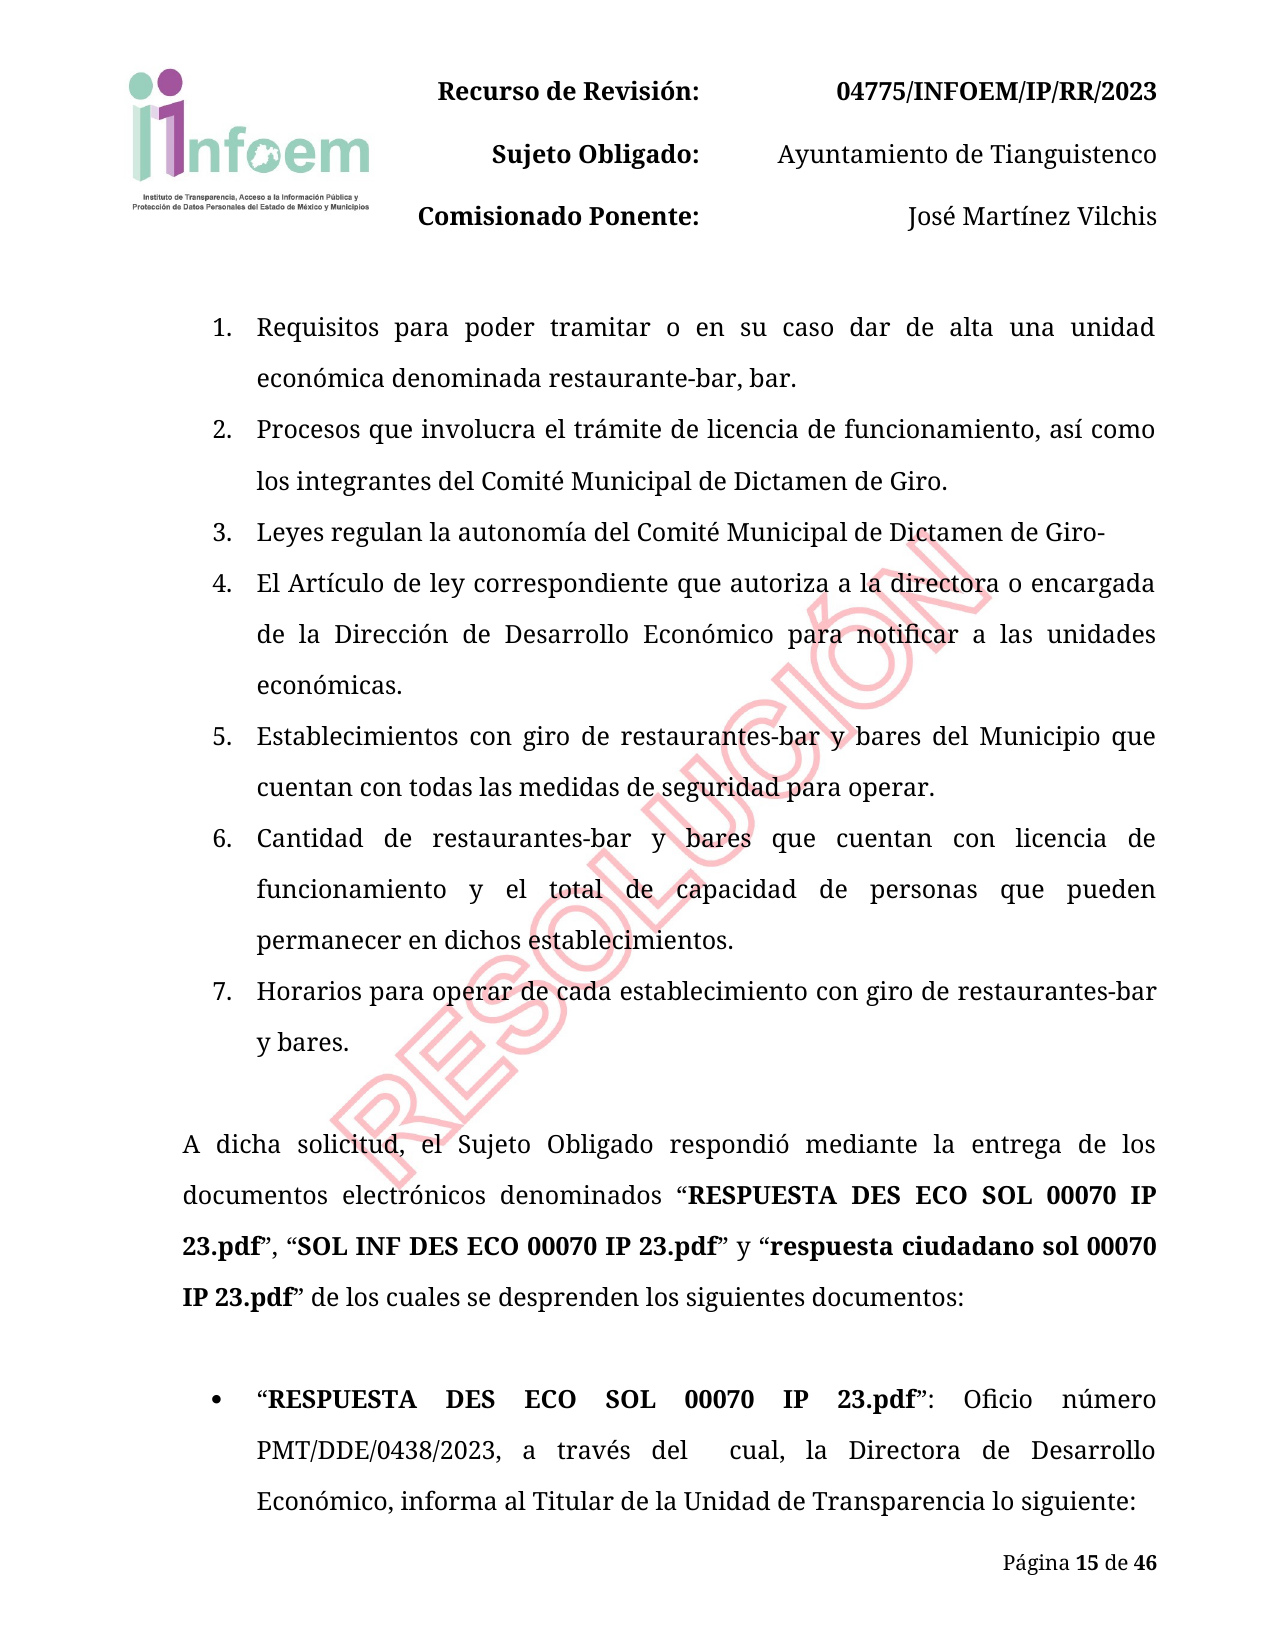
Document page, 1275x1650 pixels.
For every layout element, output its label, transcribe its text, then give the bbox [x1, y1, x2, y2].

list El Artículo de ley correspondiente que autoriza a la directora o encargada de la Dirección de Desarrollo Económico para notificar a las unidades económicas. [212, 565, 1157, 701]
list Establecimientos con giro de restaurantes-bar y bares del Municipio que cuentan con todas las medidas de seguridad para operar. [212, 718, 1157, 803]
list “RESPUESTA DES ECO SOL 00070 IP 23.pdf”: Oficio número PMT/DDE/0438/2023, a través del cual, la Directora de Desarrollo Económico, informa al Titular de la Unidad de Transparencia lo siguiente: [212, 1382, 1157, 1518]
picture [9, 8, 1275, 1650]
list Horarios para operar de cada establecimiento con giro de restaurantes-bar y bares. [212, 974, 1157, 1059]
list Requisitos para poder tramitar o en su caso dar de alta una unidad económica denominada restaurante-bar, bar. [212, 310, 1157, 395]
list Leyes regulan la autonomía del Comité Municipal de Dictamen de Giro- [212, 514, 1157, 548]
list Procesos que involucra el trámite de licencia de funcionamiento, así como los integrantes del Comité Municipal de Dictamen de Giro. [212, 412, 1157, 497]
text A dicha solicitud, el Sujeto Obligado respondió mediante la entrega de los documentos electrónicos denominados “RESPUESTA DES ECO SOL 00070 IP 23.pdf”, “SOL INF DES ECO 00070 IP 23.pdf” y “respuesta ciudadano sol 00070 IP 23.pdf” de los cuales se desprenden los siguientes documentos: [182, 1127, 1157, 1314]
list Cantidad de restaurantes-bar y bares que cuentan con licencia de funcionamiento y el total de capacidad de personas que pueden permanecer en dichos establecimientos. [212, 821, 1157, 957]
